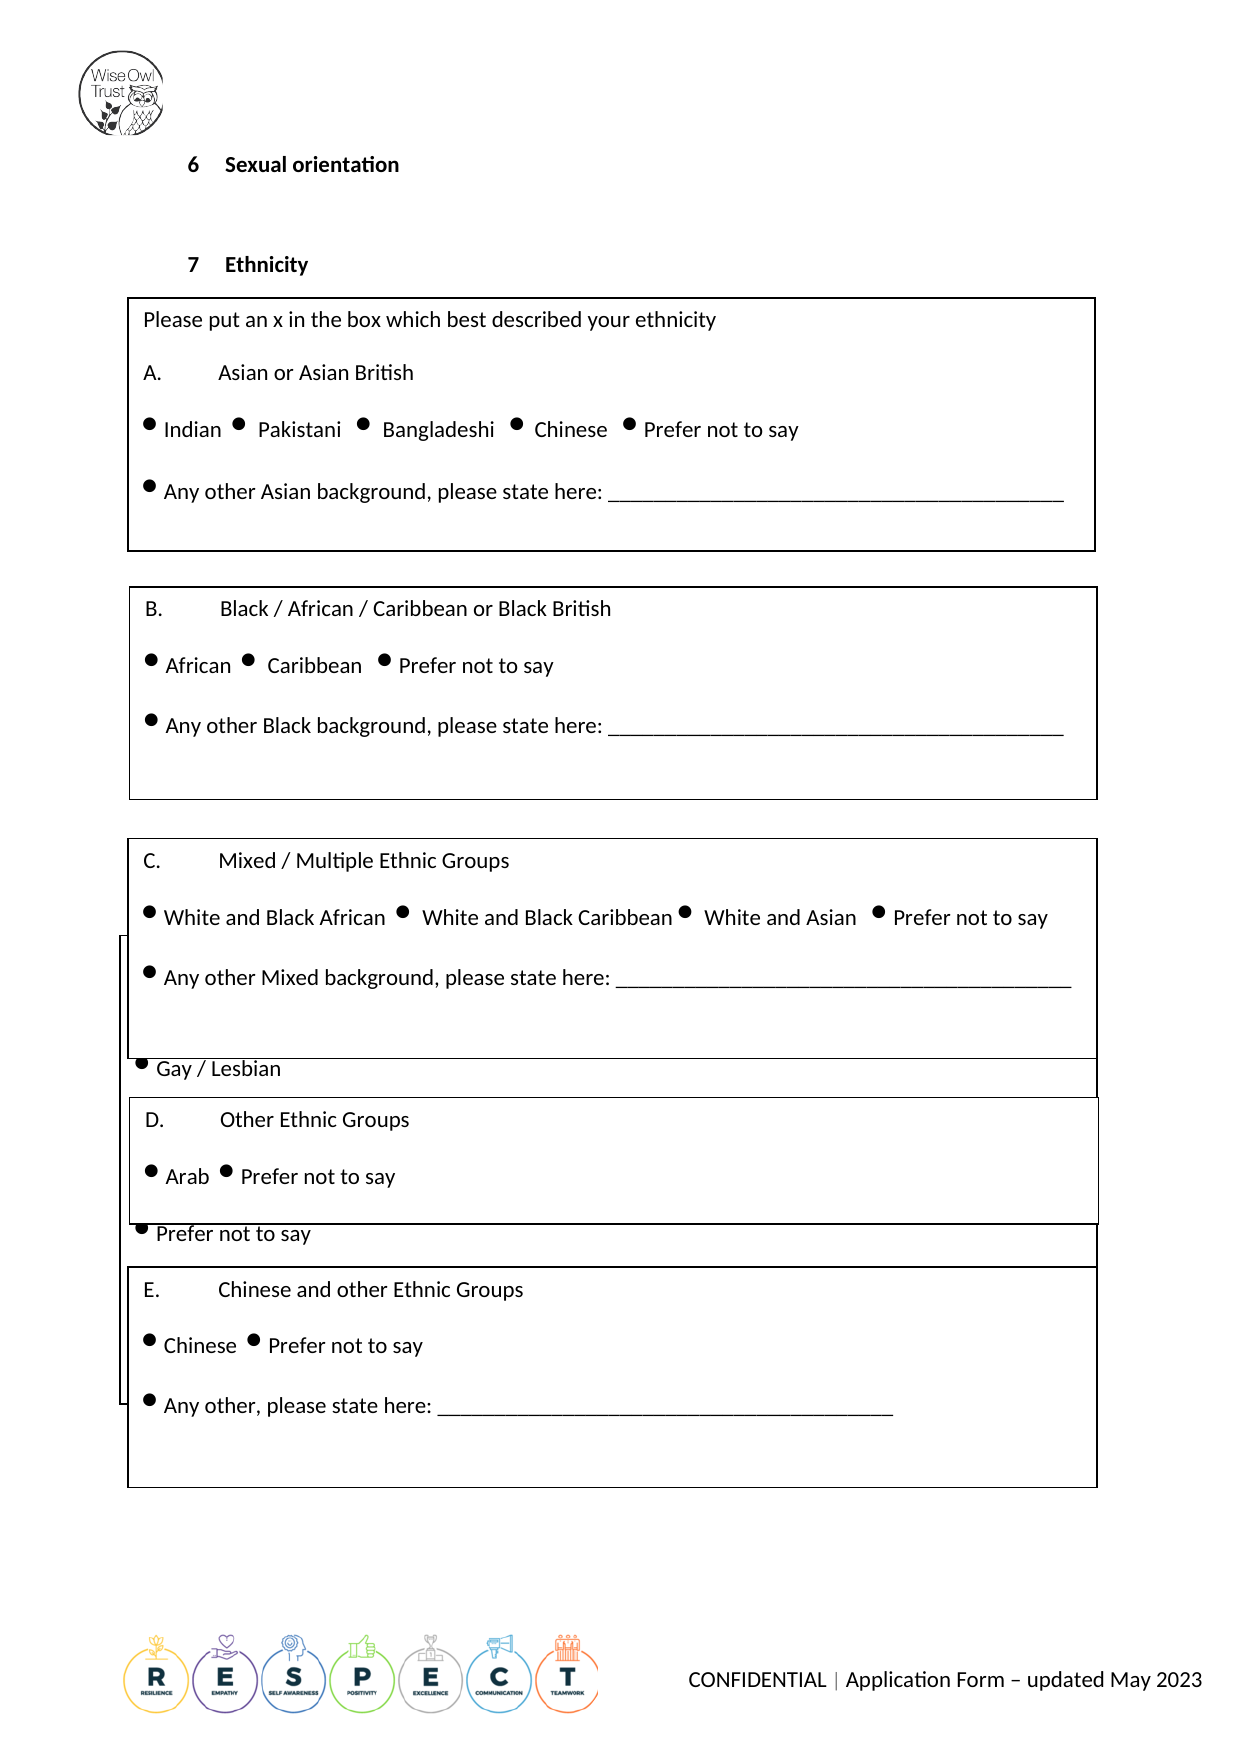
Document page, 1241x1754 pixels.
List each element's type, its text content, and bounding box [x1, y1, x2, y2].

subtitle Ethnicity [187, 250, 1090, 278]
picture [78, 50, 163, 135]
picture [120, 1625, 598, 1717]
subtitle Sexual orientation [187, 150, 1090, 178]
